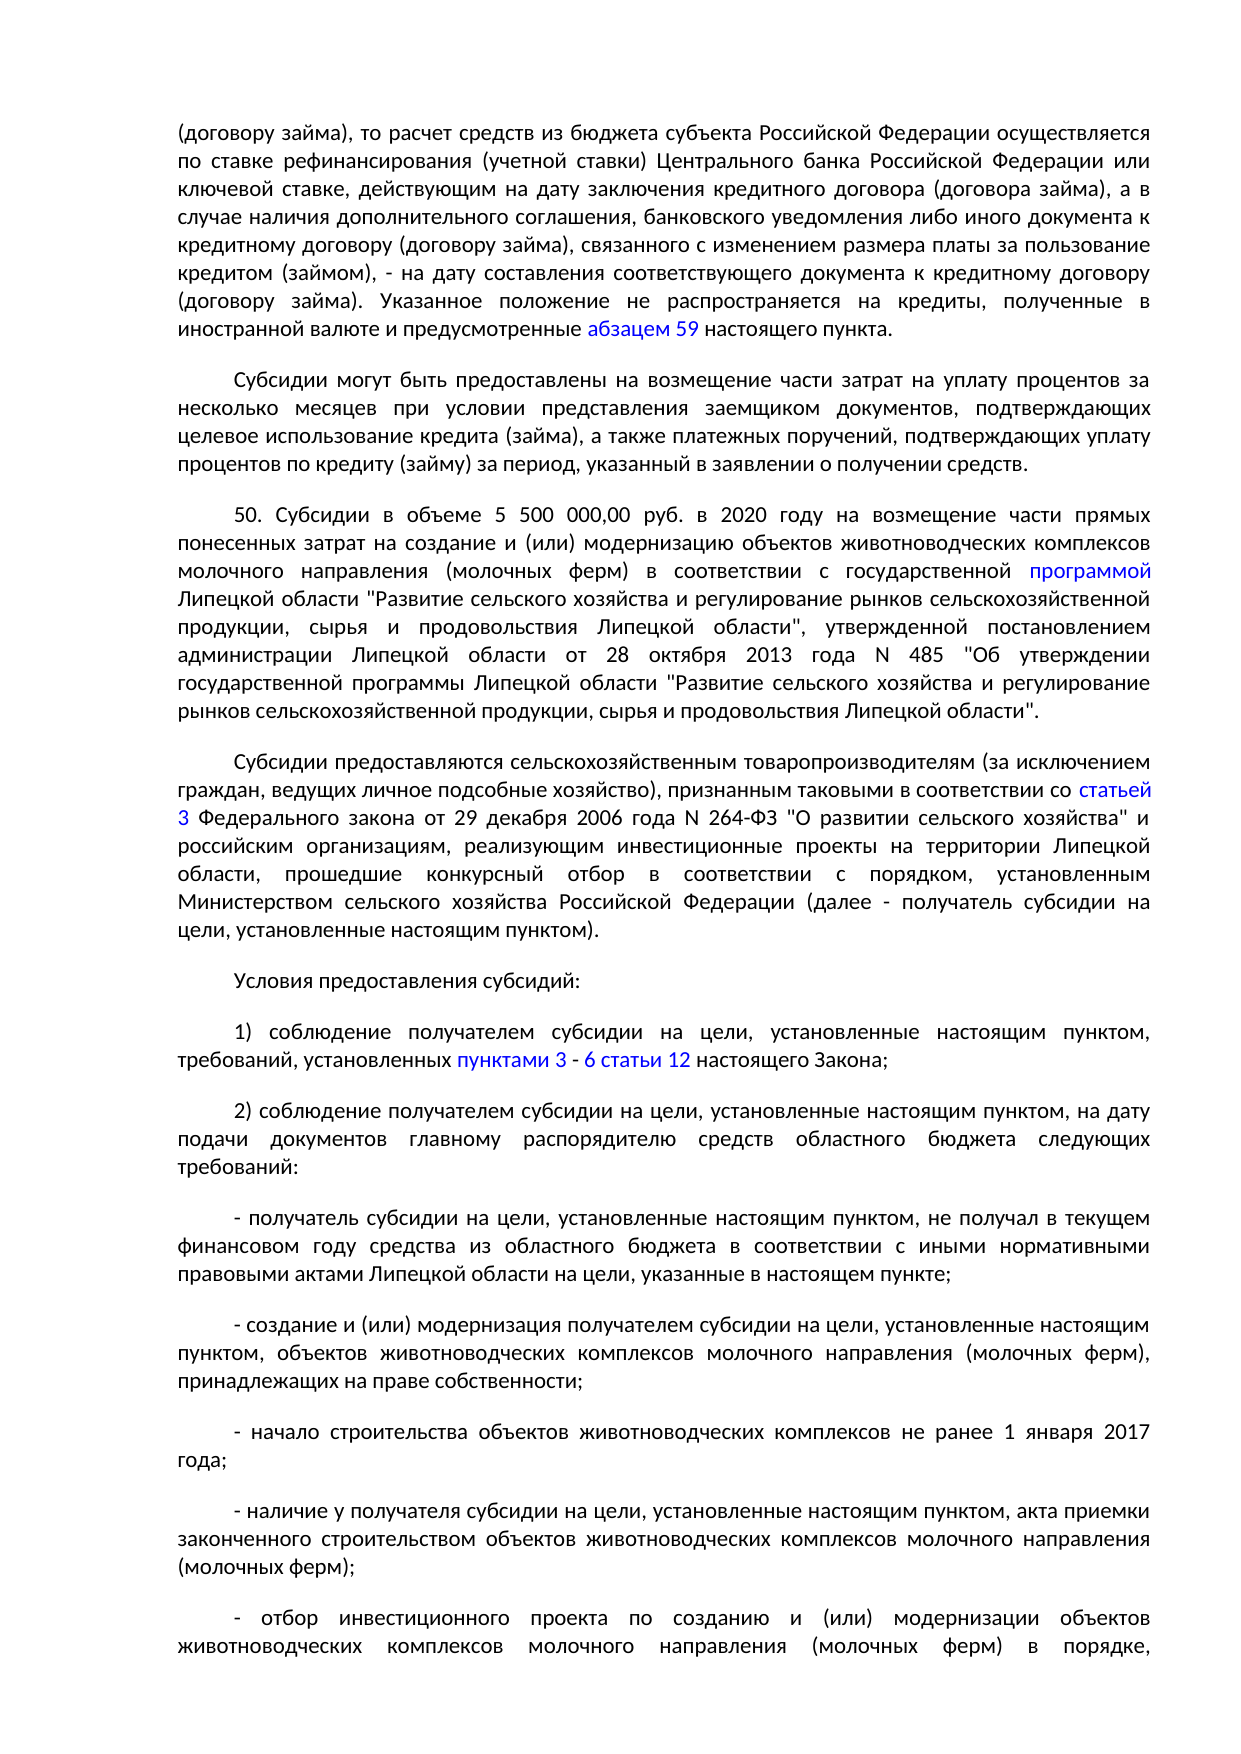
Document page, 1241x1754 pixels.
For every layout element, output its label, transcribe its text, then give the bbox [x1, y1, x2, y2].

text 50. Субсидии в объеме 5 500 000,00 руб. в 2020 году на возмещение части прямых понесенных затрат на создание и (или) модернизацию объектов животноводческих комплексов молочного направления (молочных ферм) в соответствии с государственной программой Липецкой области "Развитие сельского хозяйства и регулирование рынков сельскохозяйственной продукции, сырья и продовольствия Липецкой области", утвержденной постановлением администрации Липецкой области от 28 октября 2013 года N 485 "Об утверждении государственной программы Липецкой области "Развитие сельского хозяйства и регулирование рынков сельскохозяйственной продукции, сырья и продовольствия Липецкой области". [177, 500, 1152, 724]
text Условия предоставления субсидий: [177, 966, 1152, 994]
text 1) соблюдение получателем субсидии на цели, установленные настоящим пунктом, требований, установленных пунктами 3 - 6 статьи 12 настоящего Закона; [177, 1017, 1152, 1073]
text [177, 1603, 1152, 1659]
text - начало строительства объектов животноводческих комплексов не ранее 1 января 2017 года; [177, 1417, 1152, 1473]
text - получатель субсидии на цели, установленные настоящим пунктом, не получал в текущем финансовом году средства из областного бюджета в соответствии с иными нормативными правовыми актами Липецкой области на цели, указанные в настоящем пункте; [177, 1203, 1152, 1287]
text Субсидии могут быть предоставлены на возмещение части затрат на уплату процентов за несколько месяцев при условии представления заемщиком документов, подтверждающих целевое использование кредита (займа), а также платежных поручений, подтверждающих уплату процентов по кредиту (займу) за период, указанный в заявлении о получении средств. [177, 365, 1152, 477]
text - создание и (или) модернизация получателем субсидии на цели, установленные настоящим пунктом, объектов животноводческих комплексов молочного направления (молочных ферм), принадлежащих на праве собственности; [177, 1310, 1152, 1394]
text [177, 118, 1152, 342]
text - наличие у получателя субсидии на цели, установленные настоящим пунктом, акта приемки законченного строительством объектов животноводческих комплексов молочного направления (молочных ферм); [177, 1496, 1152, 1580]
text Субсидии предоставляются сельскохозяйственным товаропроизводителям (за исключением граждан, ведущих личное подсобные хозяйство), признанным таковыми в соответствии со статьей 3 Федерального закона от 29 декабря 2006 года N 264-ФЗ "О развитии сельского хозяйства" и российским организациям, реализующим инвестиционные проекты на территории Липецкой области, прошедшие конкурсный отбор в соответствии с порядком, установленным Министерством сельского хозяйства Российской Федерации (далее - получатель субсидии на цели, установленные настоящим пунктом). [177, 747, 1152, 943]
text 2) соблюдение получателем субсидии на цели, установленные настоящим пунктом, на дату подачи документов главному распорядителю средств областного бюджета следующих требований: [177, 1096, 1152, 1180]
